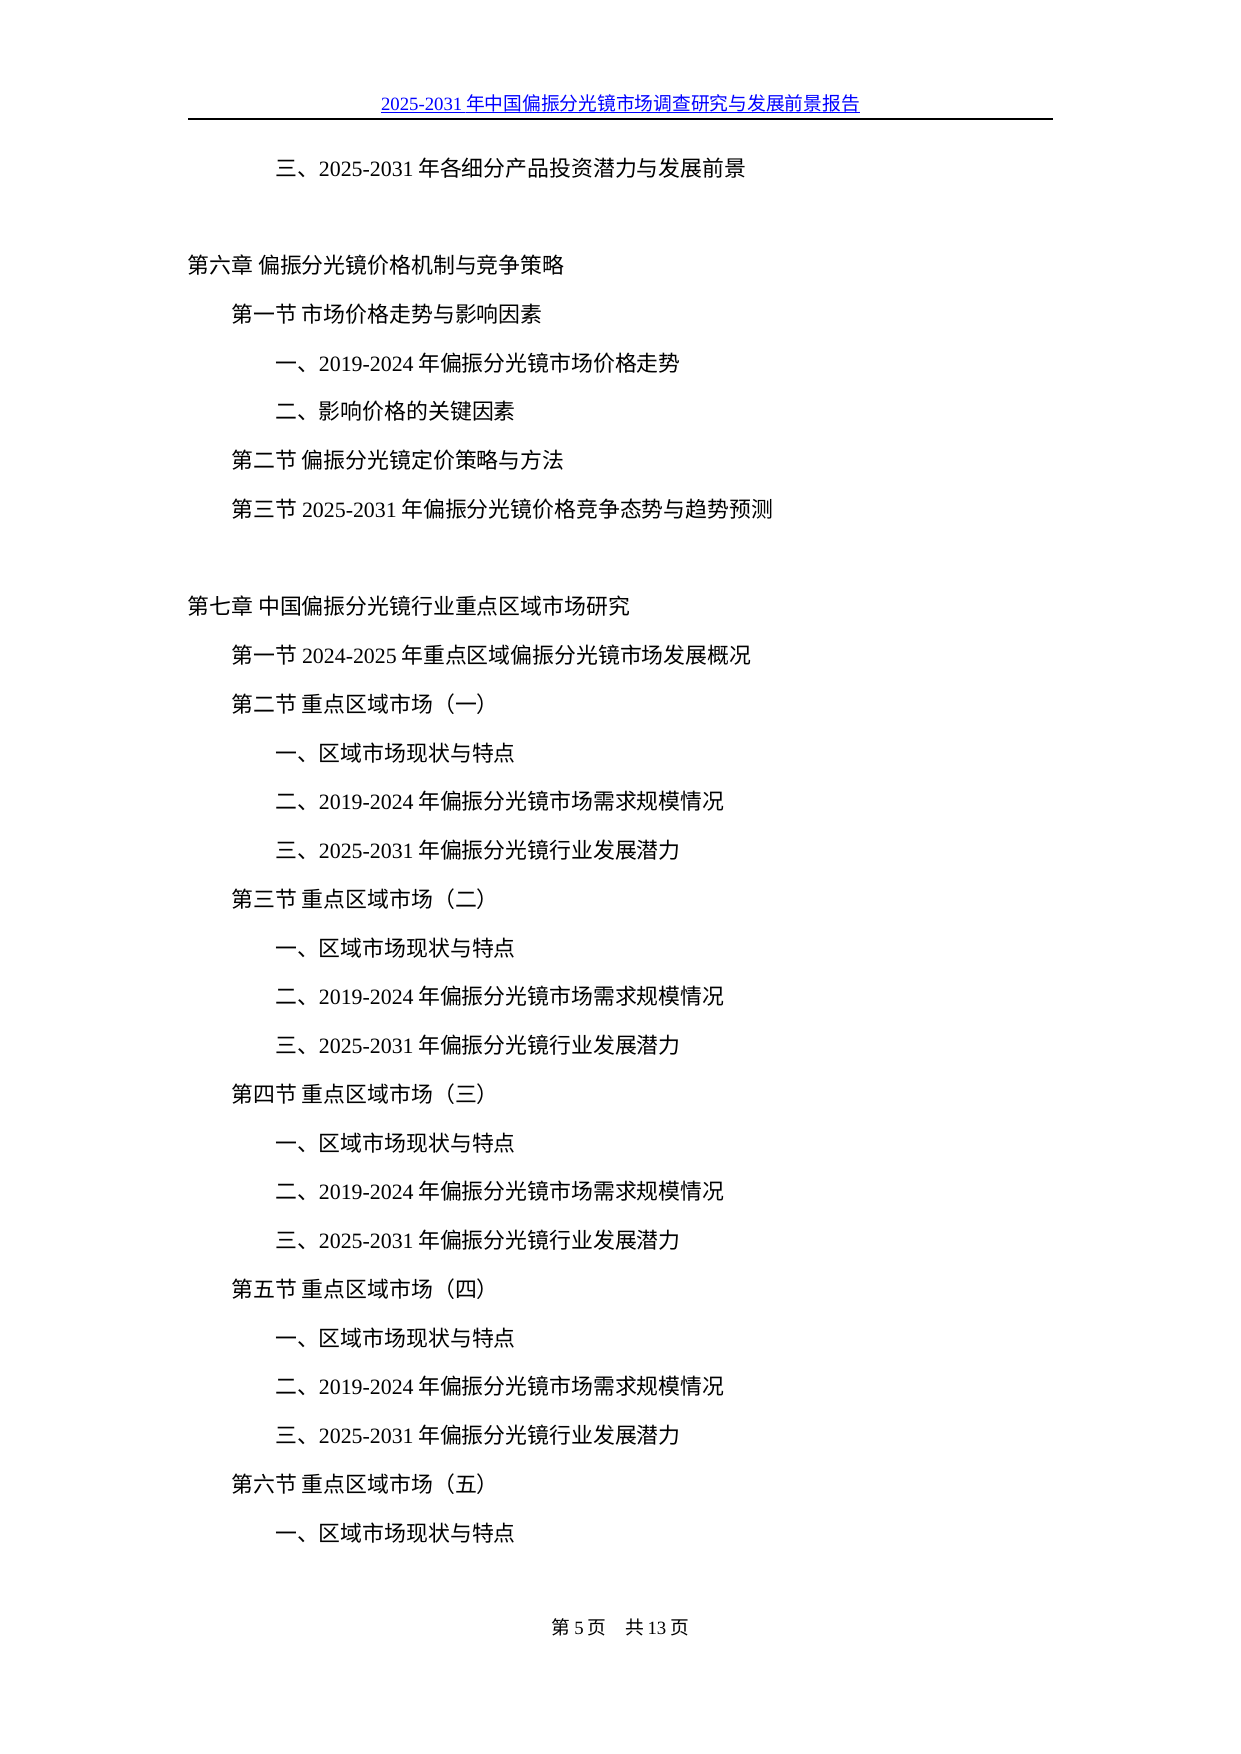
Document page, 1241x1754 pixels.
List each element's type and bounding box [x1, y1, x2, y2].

text [187, 150, 1053, 1548]
